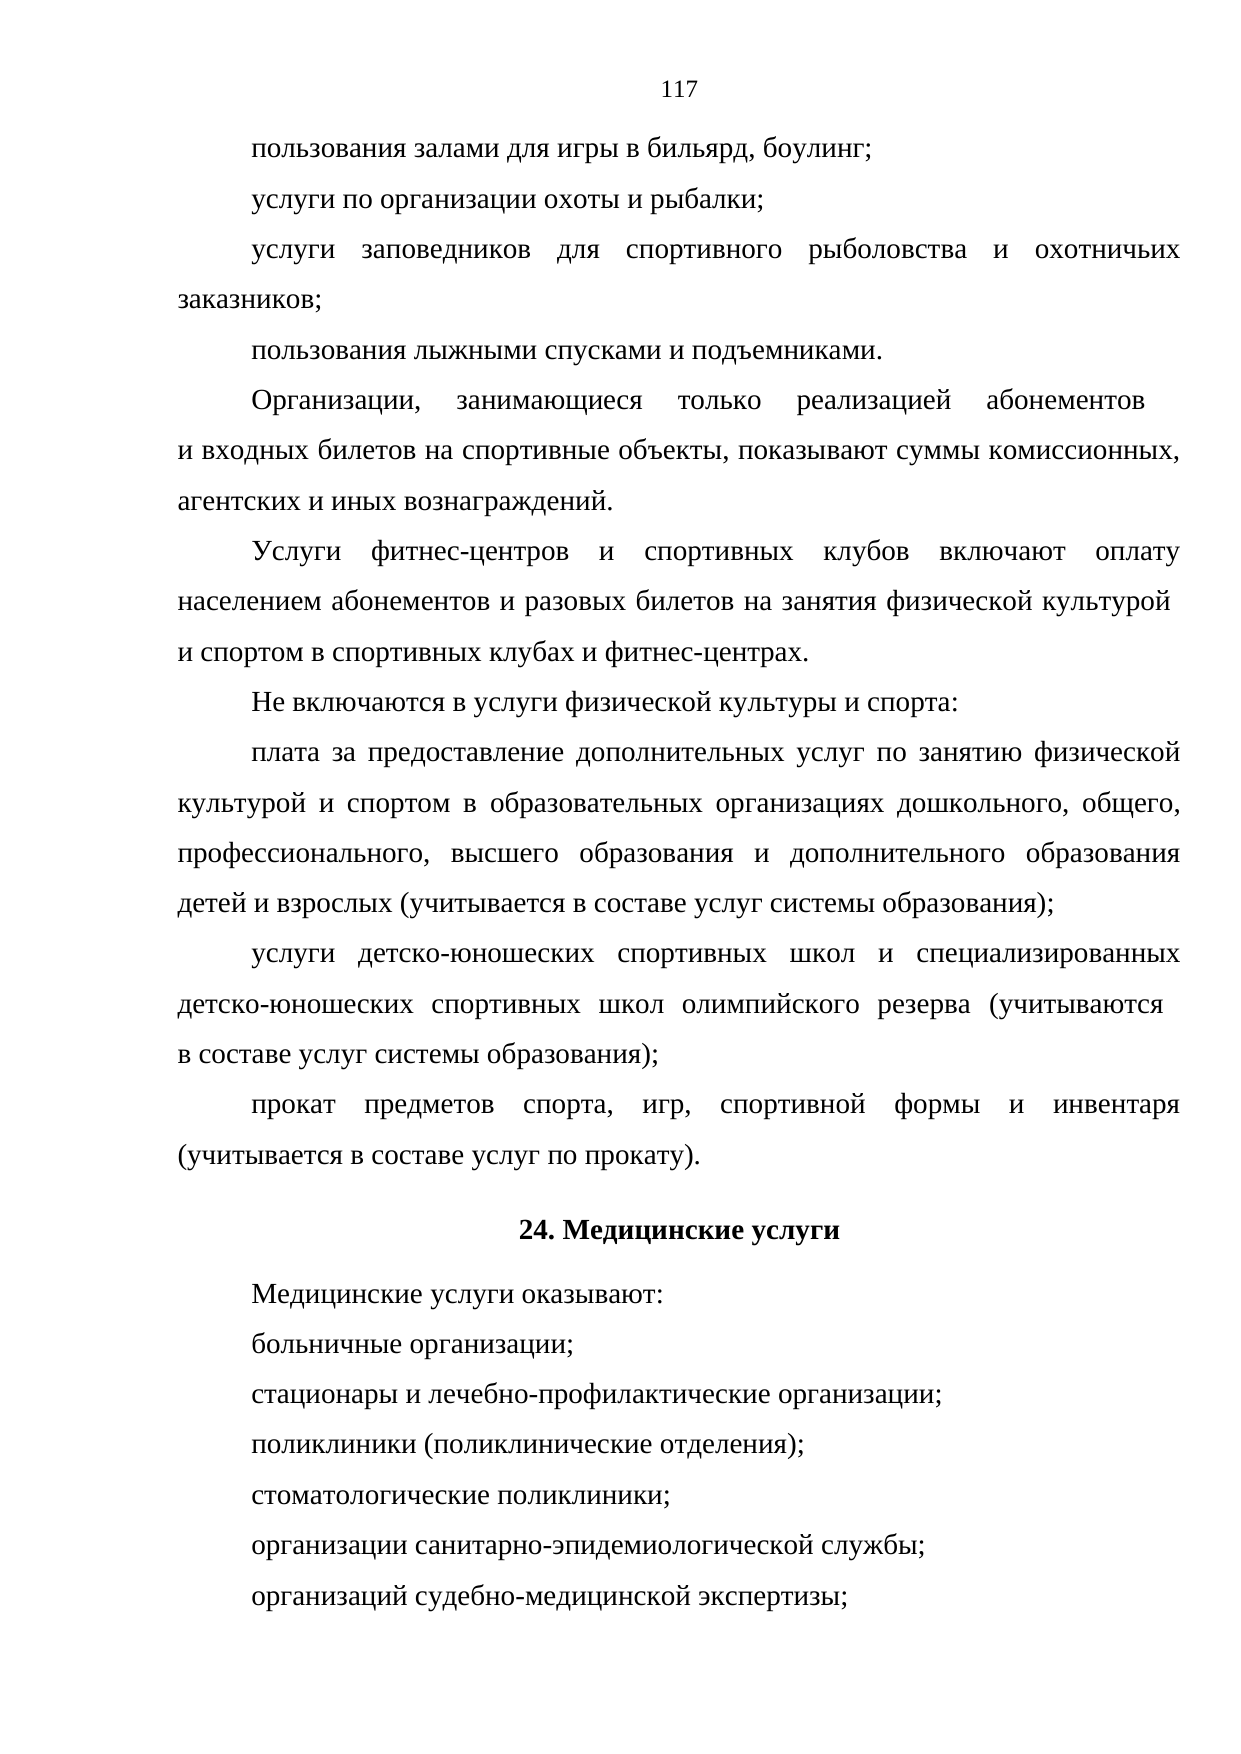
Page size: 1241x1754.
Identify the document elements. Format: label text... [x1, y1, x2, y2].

text больничные организации; [177, 1326, 1181, 1359]
text пользования лыжными спусками и подъемниками. [177, 332, 1181, 365]
text Не включаются в услуги физической культуры и спорта: [177, 684, 1181, 718]
text услуги по организации охоты и рыбалки; [177, 181, 1181, 214]
text Организации, занимающиеся только реализацией абонементов и входных билетов на спортивные объекты, показывают суммы комиссионных, агентских и иных вознаграждений. [177, 382, 1181, 516]
text организаций судебно-медицинской экспертизы; [177, 1578, 1181, 1611]
text стационары и лечебно-профилактические организации; [177, 1376, 1181, 1410]
text услуги заповедников для спортивного рыболовства и охотничьих заказников; [177, 231, 1181, 315]
text организации санитарно-эпидемиологической службы; [177, 1527, 1181, 1561]
text поликлиники (поликлинические отделения); [177, 1427, 1181, 1460]
text прокат предметов спорта, игр, спортивной формы и инвентаря (учитывается в составе услуг по прокату). [177, 1087, 1181, 1170]
text Медицинские услуги оказывают: [177, 1276, 1181, 1309]
text Услуги фитнес-центров и спортивных клубов включают оплату населением абонементов и разовых билетов на занятия физической культурой и спортом в спортивных клубах и фитнес-центрах. [177, 533, 1181, 667]
text услуги детско-юношеских спортивных школ и специализированных детско-юношеских спортивных школ олимпийского резерва (учитываются в составе услуг системы образования); [177, 936, 1181, 1070]
text пользования залами для игры в бильярд, боулинг; [177, 131, 1181, 164]
text плата за предоставление дополнительных услуг по занятию физической культурой и спортом в образовательных организациях дошкольного, общего, профессионального, высшего образования и дополнительного образования детей и взрослых (учитывается в составе услуг системы образования); [177, 734, 1181, 919]
text стоматологические поликлиники; [177, 1477, 1181, 1511]
text 24. Медицинские услуги [177, 1212, 1181, 1246]
